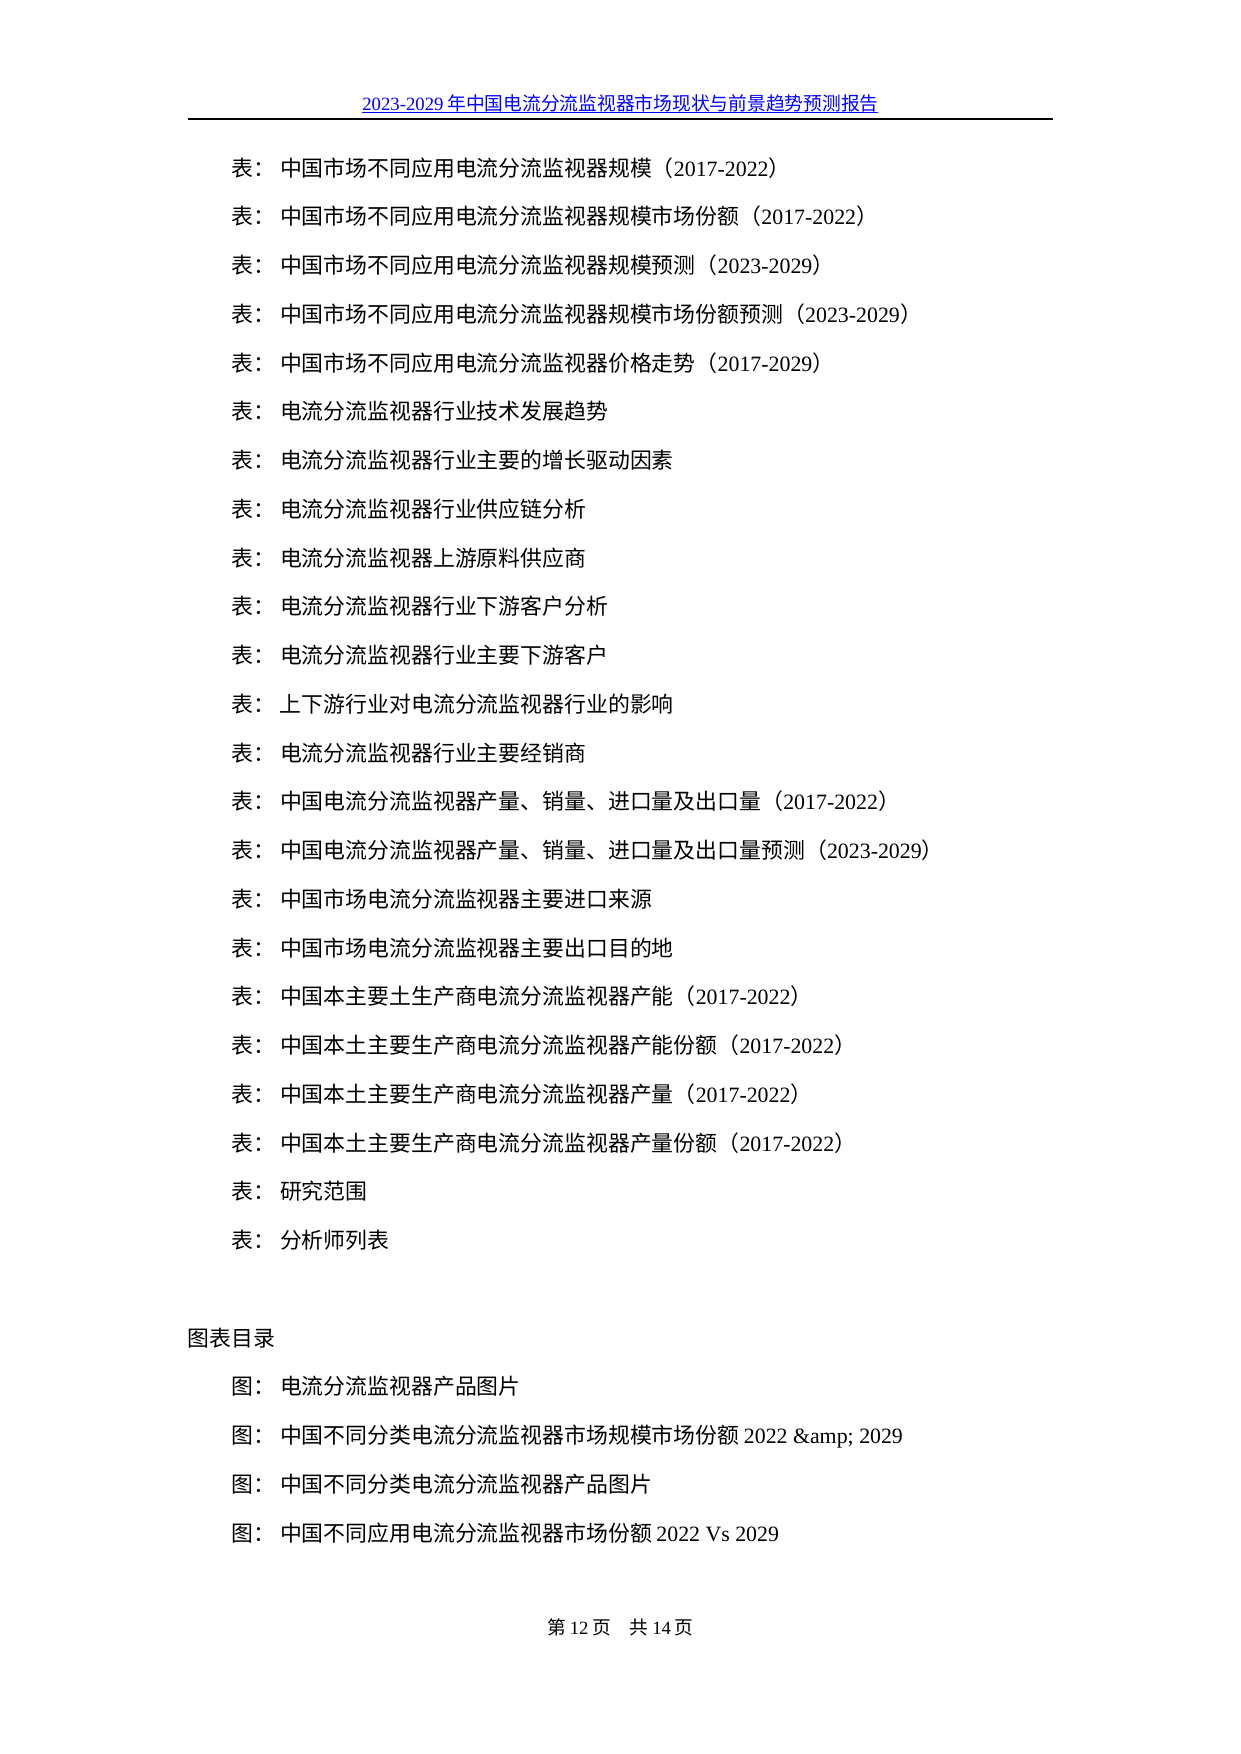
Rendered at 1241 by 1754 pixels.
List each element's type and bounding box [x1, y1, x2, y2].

text [187, 150, 1053, 1548]
